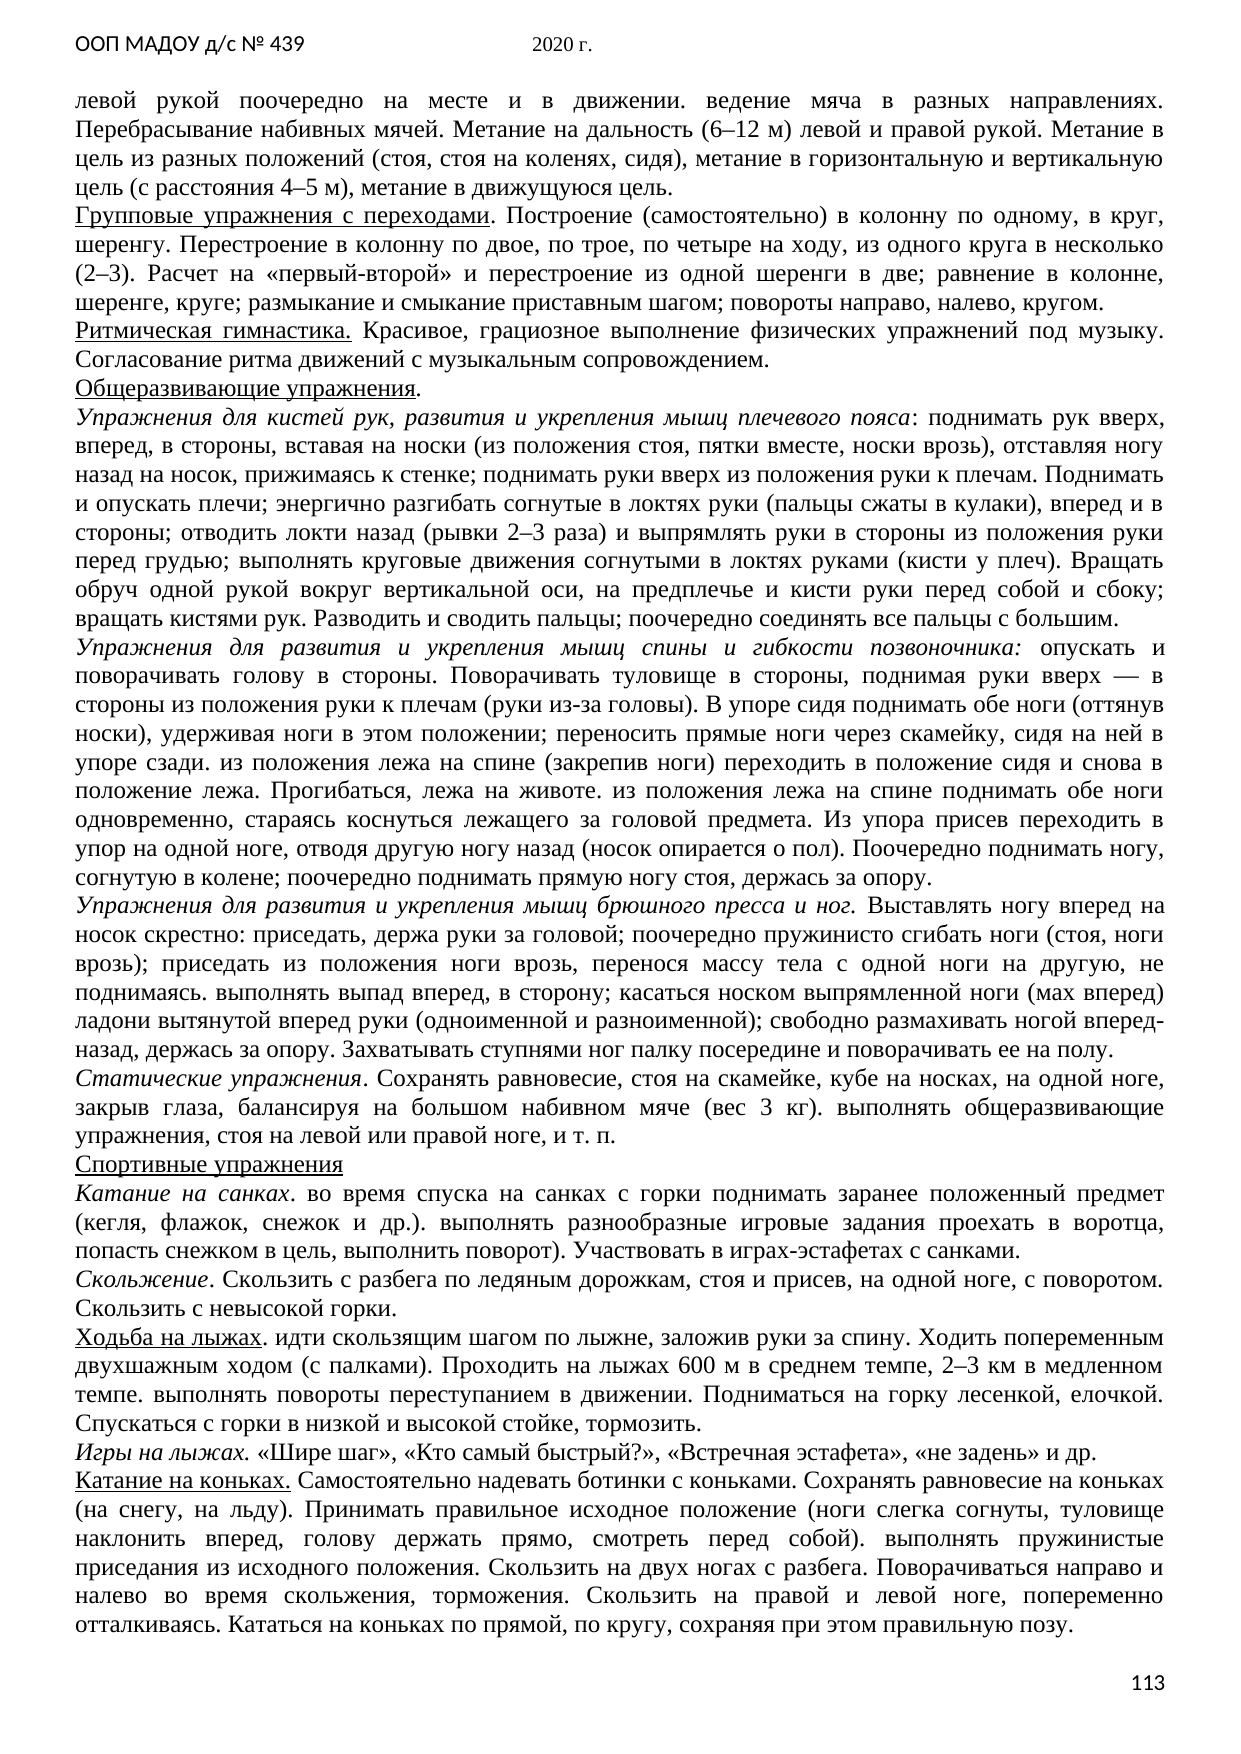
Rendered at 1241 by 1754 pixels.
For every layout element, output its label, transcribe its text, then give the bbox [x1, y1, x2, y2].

text Статические упражнения. Сохранять равновесие, стоя на скамейке, кубе на носках, на одной ноге, закрыв глаза, балансируя на большом набивном мяче (вес 3 кг). выполнять общеразвивающие упражнения, стоя на левой или правой ноге, и т. п. [75, 1063, 1165, 1149]
text Катание на коньках. Самостоятельно надевать ботинки с коньками. Сохранять равновесие на коньках (на снегу, на льду). Принимать правильное исходное положение (ноги слегка согнуты, туловище наклонить вперед, голову держать прямо, смотреть перед собой). выполнять пружинистые приседания из исходного положения. Скользить на двух ногах с разбега. Поворачиваться направо и налево во время скольжения, торможения. Скользить на правой и левой ноге, попеременно отталкиваясь. Кататься на коньках по прямой, по кpyгy, сохраняя при этом правильную позу. [75, 1466, 1165, 1638]
text Упражнения для развития и укрепления мышц брюшного пресса и ног. Выставлять ногу вперед на носок скрестно: приседать, держа руки за головой; поочередно пружинисто сгибать ноги (стоя, ноги врозь); приседать из положения ноги врозь, перенося массу тела с одной ноги на другую, не поднимаясь. выполнять выпад вперед, в сторону; касаться носком выпрямленной ноги (мах вперед) ладони вытянутой вперед руки (одноименной и разноименной); свободно размахивать ногой вперед-назад, держась за опору. Захватывать ступнями ног палку посередине и поворачивать ее на полу. [75, 891, 1165, 1063]
text Спортивные упражнения [75, 1149, 1165, 1178]
text Игры на лыжах. «Шире шаг», «Кто самый быстрый?», «Встречная эстафета», «не задень» и др. [75, 1437, 1165, 1466]
text Упражнения для кистей рук, развития и укрепления мышц плечевого пояса: поднимать рук вверх, вперед, в стороны, вставая на носки (из положения стоя, пятки вместе, носки врозь), отставляя ногу назад на носок, прижимаясь к стенке; поднимать руки вверх из положения руки к плечам. Поднимать и опускать плечи; энергично разгибать согнутые в локтях руки (пальцы сжаты в кулаки), вперед и в стороны; отводить локти назад (рывки 2–3 раза) и выпрямлять руки в стороны из положения руки перед грудью; выполнять круговые движения согнутыми в локтях руками (кисти у плеч). Вращать обруч одной рукой вокруг вертикальной оси, на предплечье и кисти руки перед собой и сбоку; вращать кистями рук. Разводить и сводить пальцы; поочередно соединять все пальцы с большим. [75, 402, 1165, 632]
text Общеразвивающие упражнения. [75, 373, 1165, 402]
text Катание на санках. во время спуска на санках с горки поднимать заранее положенный предмет (кегля, флажок, снежок и др.). выполнять разнообразные игровые задания проехать в воротца, попасть снежком в цель, выполнить поворот). Участвовать в играх-эстафетах с санками. [75, 1178, 1165, 1264]
text Скольжение. Скользить с разбега по ледяным дорожкам, стоя и присев, на одной ноге, с поворотом. Скользить с невысокой горки. [75, 1264, 1165, 1322]
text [75, 86, 1165, 201]
text Групповые упражнения с переходами. Построение (самостоятельно) в колонну по одному, в круг, шеренгу. Перестроение в колонну по двое, по трое, по четыре на ходу, из одного круга в несколько (2–3). Расчет на «первый-второй» и перестроение из одной шеренги в две; равнение в колонне, шеренге, круге; размыкание и смыкание приставным шагом; повороты направо, налево, кругом. [75, 201, 1165, 316]
text Упражнения для развития и укрепления мышц спины и гибкости позвоночника: опускать и поворачивать голову в стороны. Поворачивать туловище в стороны, поднимая руки вверх — в стороны из положения руки к плечам (руки из-за головы). В упоре сидя поднимать обе ноги (оттянув носки), удерживая ноги в этом положении; переносить прямые ноги через скамейку, сидя на ней в упоре сзади. из положения лежа на спине (закрепив ноги) переходить в положение сидя и снова в положение лежа. Прогибаться, лежа на животе. из положения лежа на спине поднимать обе ноги одновременно, стараясь коснуться лежащего за головой предмета. Из упора присев переходить в упор на одной ноге, отводя другую ногу назад (носок опирается о пол). Поочередно поднимать ногу, согнутую в колене; поочередно поднимать прямую ногу стоя, держась за опору. [75, 632, 1165, 891]
text Ходьба на лыжах. идти скользящим шагом по лыжне, заложив руки за спину. Ходить попеременным двухшажным ходом (с палками). Проходить на лыжах 600 м в среднем темпе, 2–3 км в медленном темпе. выполнять повороты переступанием в движении. Подниматься на горку лесенкой, елочкой. Спускаться с горки в низкой и высокой стойке, тормозить. [75, 1322, 1165, 1437]
text Ритмическая гимнастика. Красивое, грациозное выполнение физических упражнений под музыку. Согласование ритма движений с музыкальным сопровождением. [75, 316, 1165, 373]
